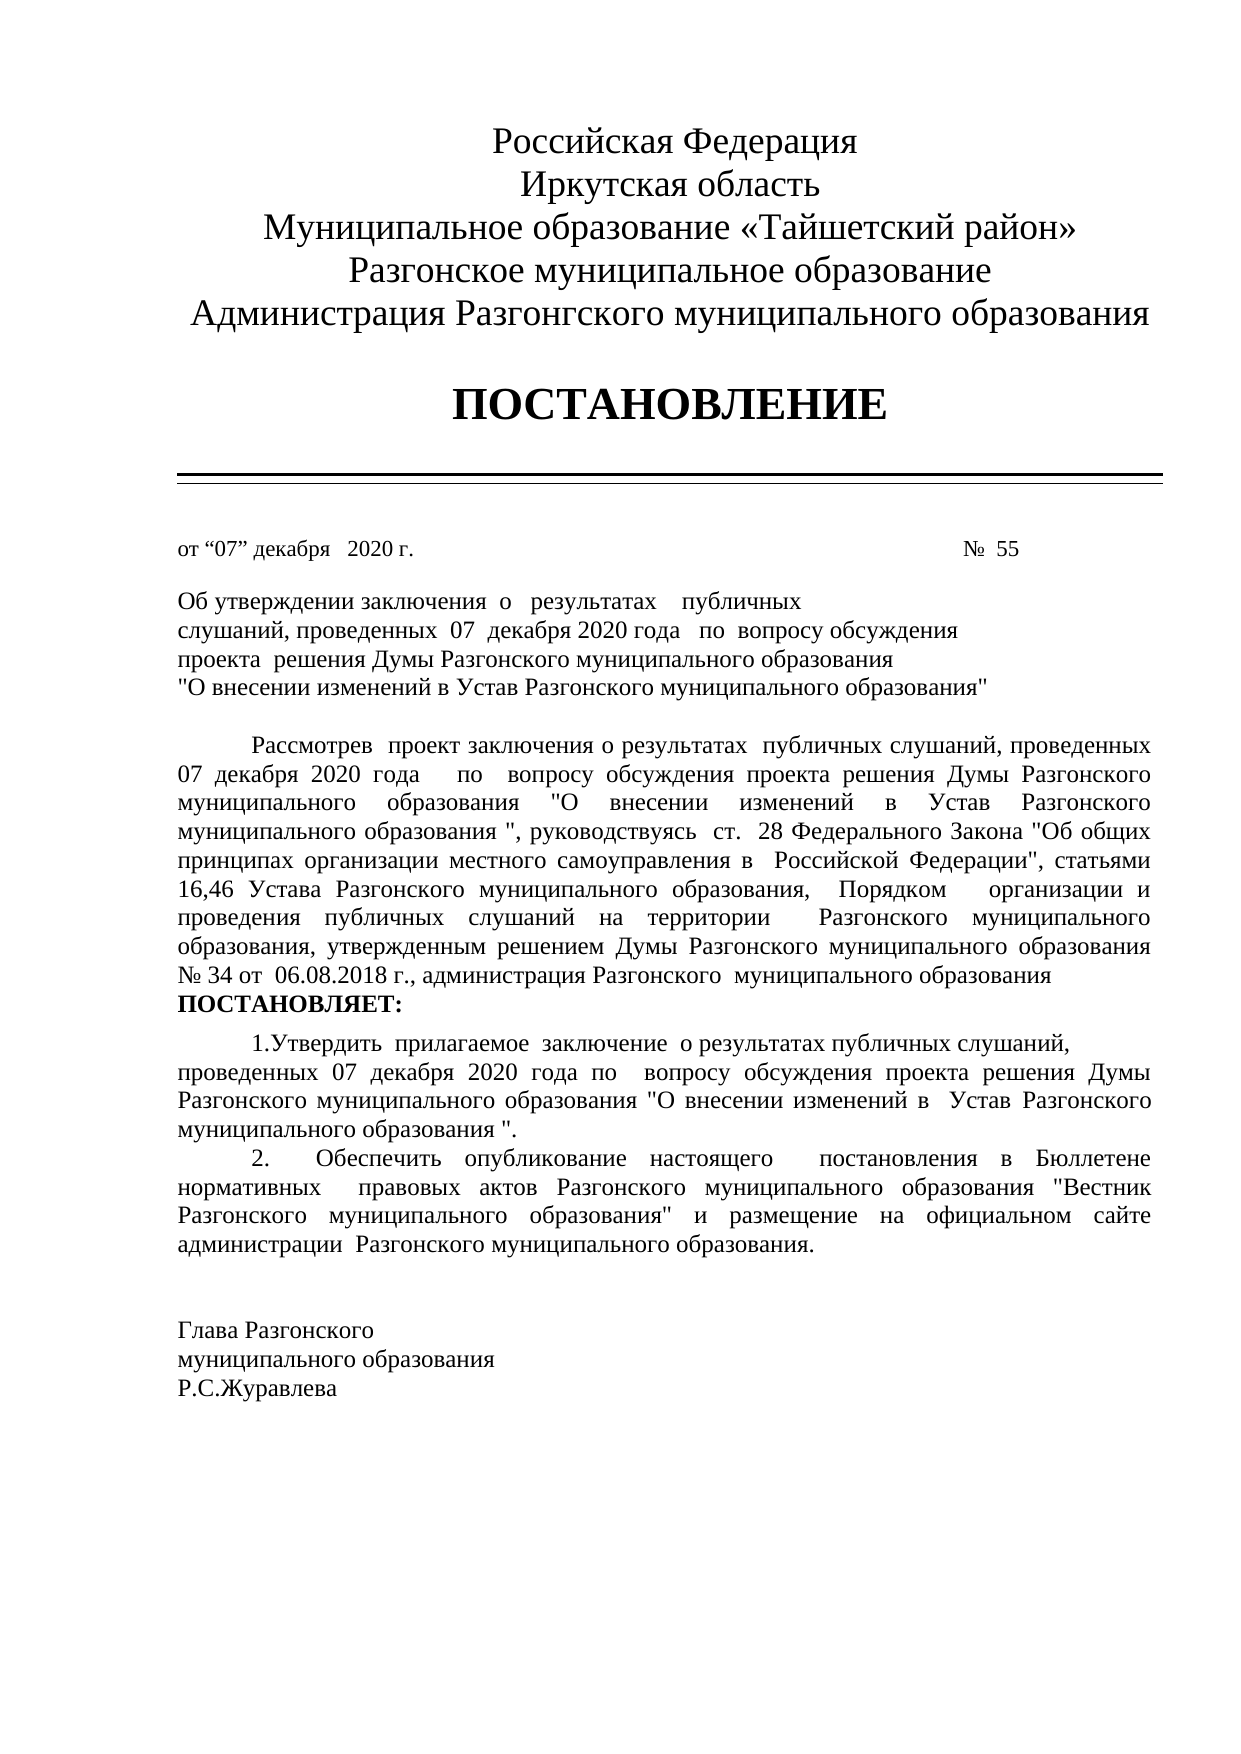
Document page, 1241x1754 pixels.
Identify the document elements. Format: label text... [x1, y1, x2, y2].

table_header Российская Федерация Иркутская область Муниципальное образование «Тайшетский район» Разгонское муниципальное образование Администрация Разгонгского муниципального образования ПОСТАНОВЛЕНИЕ [177, 118, 1163, 473]
text Рассмотрев проект заключения о результатах публичных слушаний, проведенных 07 декабря 2020 года по вопросу обсуждения проекта решения Думы Разгонского муниципального образования "О внесении изменений в Устав Разгонского муниципального образования ", руководствуясь ст. 28 Федерального Закона "Об общих принципах организации местного самоуправления в Российской Федерации", статьями 16,46 Устава Разгонского муниципального образования, Порядком организации и проведения публичных слушаний на территории Разгонского муниципального образования, утвержденным решением Думы Разгонского муниципального образования № 34 от 06.08.2018 г., администрация Разгонского муниципального образования [177, 730, 1152, 989]
text проекта решения Думы Разгонского муниципального образования [177, 644, 1152, 672]
text ПОСТАНОВЛЯЕТ: [177, 989, 1152, 1017]
text от “07” декабря 2020 г. № 55 [177, 535, 1152, 561]
text "О внесении изменений в Устав Разгонского муниципального образования" [177, 672, 1152, 701]
text проведенных 07 декабря 2020 года по вопросу обсуждения проекта решения Думы Разгонского муниципального образования "О внесении изменений в Устав Разгонского муниципального образования ". [177, 1057, 1152, 1143]
text Об утверждении заключения о результатах публичных [177, 586, 1152, 615]
text муниципального образования [177, 1344, 1152, 1373]
text 2. Обеспечить опубликование настоящего постановления в Бюллетене нормативных правовых актов Разгонского муниципального образования "Вестник Разгонского муниципального образования" и размещение на официальном сайте администрации Разгонского муниципального образования. [177, 1143, 1152, 1258]
text Р.С.Журавлева [177, 1373, 1152, 1402]
text слушаний, проведенных 07 декабря 2020 года по вопросу обсуждения [177, 615, 1152, 644]
text 1.Утвердить прилагаемое заключение о результатах публичных слушаний, [177, 1028, 1152, 1057]
text Глава Разгонского [177, 1315, 1152, 1344]
